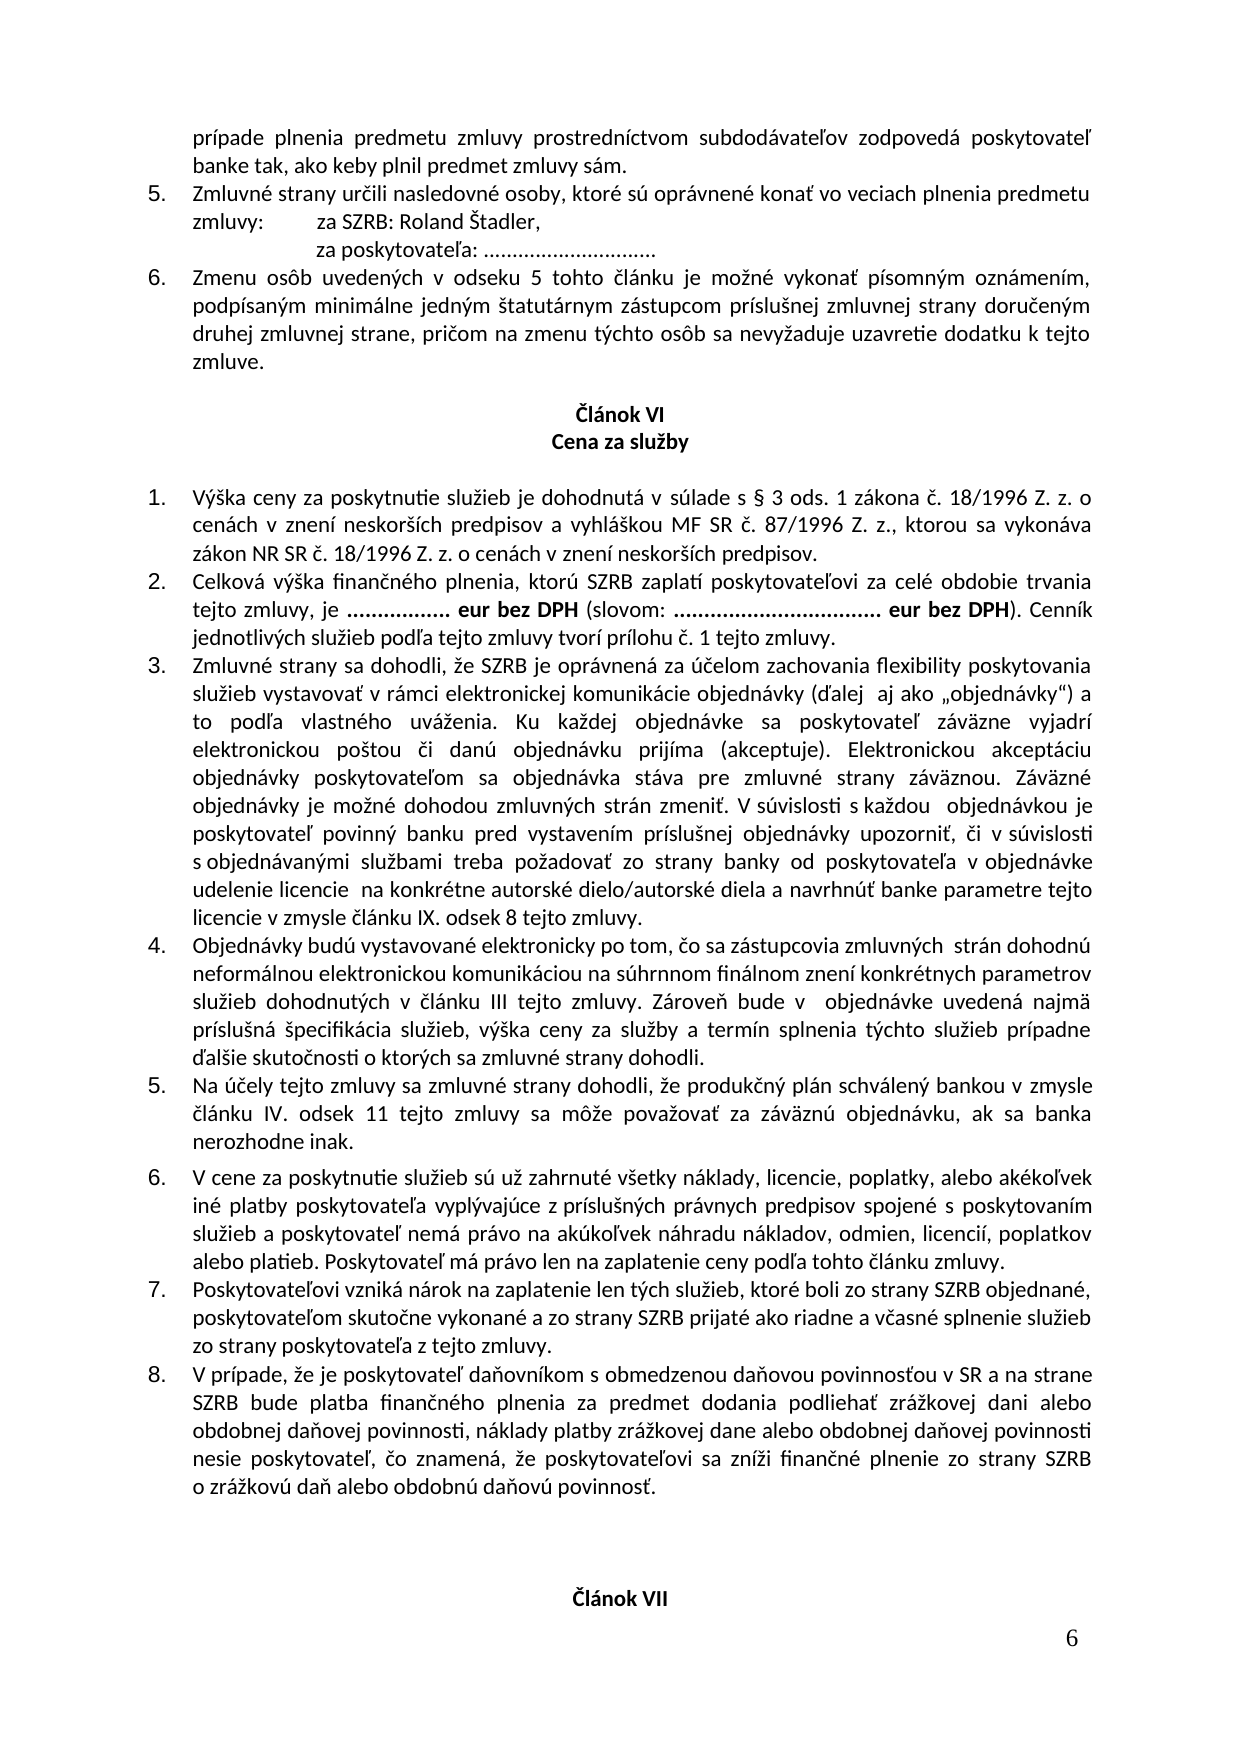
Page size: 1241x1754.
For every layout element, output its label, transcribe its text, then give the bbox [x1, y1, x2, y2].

text Článok VII [231, 1584, 1009, 1612]
list Na účely tejto zmluvy sa zmluvné strany dohodli, že produkčný plán schválený bankou v zmysle článku IV. odsek 11 tejto zmluvy sa môže považovať za záväznú objednávku, ak sa banka nerozhodne inak. [148, 1071, 1093, 1156]
list V cene za poskytnutie služieb sú už zahrnuté všetky náklady, licencie, poplatky, alebo akékoľvek iné platby poskytovateľa vyplývajúce z príslušných právnych predpisov spojené s poskytovaním služieb a poskytovateľ nemá právo na akúkoľvek náhradu nákladov, odmien, licencií, poplatkov alebo platieb. Poskytovateľ má právo len na zaplatenie ceny podľa tohto článku zmluvy. [148, 1163, 1093, 1276]
list Poskytovateľovi vzniká nárok na zaplatenie len tých služieb, ktoré boli zo strany SZRB objednané, poskytovateľom skutočne vykonané a zo strany SZRB prijaté ako riadne a včasné splnenie služieb zo strany poskytovateľa z tejto zmluvy. [148, 1276, 1093, 1359]
list Zmluvné strany sa dohodli, že SZRB je oprávnená za účelom zachovania flexibility poskytovania služieb vystavovať v rámci elektronickej komunikácie objednávky (ďalej aj ako „objednávky“) a to podľa vlastného uváženia. Ku každej objednávke sa poskytovateľ záväzne vyjadrí elektronickou poštou či danú objednávku prijíma (akceptuje). Elektronickou akceptáciu objednávky poskytovateľom sa objednávka stáva pre zmluvné strany záväznou. Záväzné objednávky je možné dohodou zmluvných strán zmeniť. V súvislosti s každou objednávkou je poskytovateľ povinný banku pred vystavením príslušnej objednávky upozorniť, či v súvislosti s objednávanými službami treba požadovať zo strany banky od poskytovateľa v objednávke udelenie licencie na konkrétne autorské dielo/autorské diela a navrhnúť banke parametre tejto licencie v zmysle článku IX. odsek 8 tejto zmluvy. [148, 651, 1093, 931]
list Zmenu osôb uvedených v odseku 5 tohto článku je možné vykonať písomným oznámením, podpísaným minimálne jedným štatutárnym zástupcom príslušnej zmluvnej strany doručeným druhej zmluvnej strane, pričom na zmenu týchto osôb sa nevyžaduje uzavretie dodatku k tejto zmluve. [148, 263, 1092, 375]
list Zmluvné strany určili nasledovné osoby, ktoré sú oprávnené konať vo veciach plnenia predmetu zmluvy: za SZRB: Roland Štadler, [148, 179, 1092, 235]
list Celková výška finančného plnenia, ktorú SZRB zaplatí poskytovateľovi za celé obdobie trvania tejto zmluvy, je ................. eur bez DPH (slovom: .................................. eur bez DPH). Cenník jednotlivých služieb podľa tejto zmluvy tvorí prílohu č. 1 tejto zmluvy. [148, 567, 1093, 651]
list Výška ceny za poskytnutie služieb je dohodnutá v súlade s § 3 ods. 1 zákona č. 18/1996 Z. z. o cenách v znení neskorších predpisov a vyhláškou MF SR č. 87/1996 Z. z., ktorou sa vykonáva zákon NR SR č. 18/1996 Z. z. o cenách v znení neskorších predpisov. [148, 483, 1093, 567]
list za poskytovateľa: .............................. [192, 235, 1092, 263]
list V prípade, že je poskytovateľ daňovníkom s obmedzenou daňovou povinnosťou v SR a na strane SZRB bude platba finančného plnenia za predmet dodania podliehať zrážkovej dani alebo obdobnej daňovej povinnosti, náklady platby zrážkovej dane alebo obdobnej daňovej povinnosti nesie poskytovateľ, čo znamená, že poskytovateľovi sa zníži finančné plnenie zo strany SZRB o zrážkovú daň alebo obdobnú daňovú povinnosť. [148, 1360, 1093, 1500]
text Článok VI [231, 402, 1009, 428]
text Cena za služby [231, 428, 1009, 454]
list Objednávky budú vystavované elektronicky po tom, čo sa zástupcovia zmluvných strán dohodnú neformálnou elektronickou komunikáciou na súhrnnom finálnom znení konkrétnych parametrov služieb dohodnutých v článku III tejto zmluvy. Zároveň bude v objednávke uvedená najmä príslušná špecifikácia služieb, výška ceny za služby a termín splnenia týchto služieb prípadne ďalšie skutočnosti o ktorých sa zmluvné strany dohodli. [148, 931, 1093, 1071]
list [148, 123, 1092, 179]
